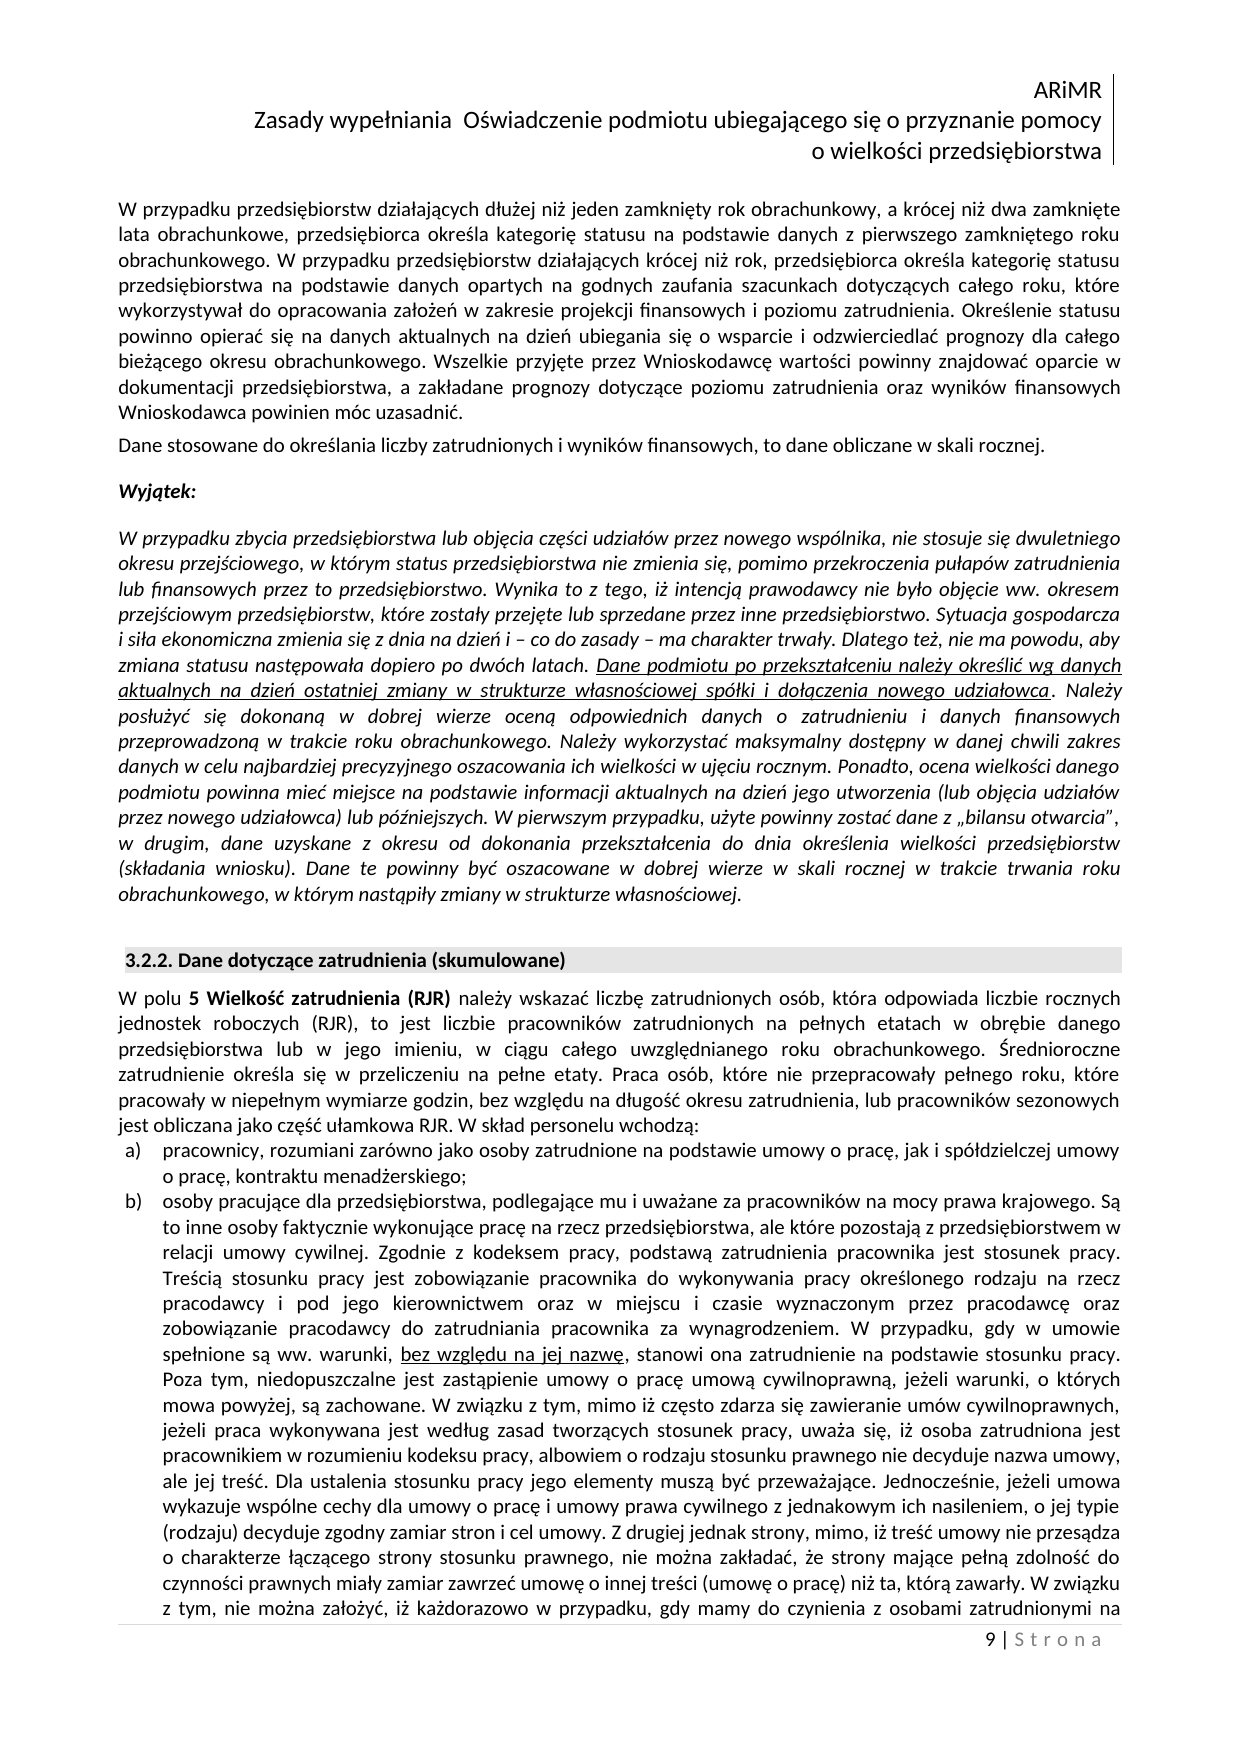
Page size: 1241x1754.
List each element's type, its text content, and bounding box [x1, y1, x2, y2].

text W przypadku zbycia przedsiębiorstwa lub objęcia części udziałów przez nowego wspólnika, nie stosuje się dwuletniego okresu przejściowego, w którym status przedsiębiorstwa nie zmienia się, pomimo przekroczenia pułapów zatrudnienia lub finansowych przez to przedsiębiorstwo. Wynika to z tego, iż intencją prawodawcy nie było objęcie ww. okresem przejściowym przedsiębiorstw, które zostały przejęte lub sprzedane przez inne przedsiębiorstwo. Sytuacja gospodarcza i siła ekonomiczna zmienia się z dnia na dzień i – co do zasady – ma charakter trwały. Dlatego też, nie ma powodu, aby zmiana statusu następowała dopiero po dwóch latach. Dane podmiotu po przekształceniu należy określić wg danych aktualnych na dzień ostatniej zmiany w strukturze własnościowej spółki i dołączenia nowego udziałowca. Należy posłużyć się dokonaną w dobrej wierze oceną odpowiednich danych o zatrudnieniu i danych finansowych przeprowadzoną w trakcie roku obrachunkowego. Należy wykorzystać maksymalny dostępny w danej chwili zakres danych w celu najbardziej precyzyjnego oszacowania ich wielkości w ujęciu rocznym. Ponadto, ocena wielkości danego podmiotu powinna mieć miejsce na podstawie informacji aktualnych na dzień jego utworzenia (lub objęcia udziałów przez nowego udziałowca) lub późniejszych. W pierwszym przypadku, użyte powinny zostać dane z „bilansu otwarcia”, w drugim, dane uzyskane z okresu od dokonania przekształcenia do dnia określenia wielkości przedsiębiorstw (składania wniosku). Dane te powinny być oszacowane w dobrej wierze w skali rocznej w trakcie trwania roku obrachunkowego, w którym nastąpiły zmiany w strukturze własnościowej. [118, 525, 1122, 906]
text W przypadku przedsiębiorstw działających dłużej niż jeden zamknięty rok obrachunkowy, a krócej niż dwa zamknięte lata obrachunkowe, przedsiębiorca określa kategorię statusu na podstawie danych z pierwszego zamkniętego roku obrachunkowego. W przypadku przedsiębiorstw działających krócej niż rok, przedsiębiorca określa kategorię statusu przedsiębiorstwa na podstawie danych opartych na godnych zaufania szacunkach dotyczących całego roku, które wykorzystywał do opracowania założeń w zakresie projekcji finansowych i poziomu zatrudnienia. Określenie statusu powinno opierać się na danych aktualnych na dzień ubiegania się o wsparcie i odzwierciedlać prognozy dla całego bieżącego okresu obrachunkowego. Wszelkie przyjęte przez Wnioskodawcę wartości powinny znajdować oparcie w dokumentacji przedsiębiorstwa, a zakładane prognozy dotyczące poziomu zatrudnienia oraz wyników finansowych Wnioskodawca powinien móc uzasadnić. [118, 196, 1122, 425]
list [125, 1188, 1122, 1621]
text Dane stosowane do określania liczby zatrudnionych i wyników finansowych, to dane obliczane w skali rocznej. [118, 432, 1122, 458]
list pracownicy, rozumiani zarówno jako osoby zatrudnione na podstawie umowy o pracę, jak i spółdzielczej umowy o pracę, kontraktu menadżerskiego; [125, 1138, 1122, 1188]
list W polu 5 Wielkość zatrudnienia (RJR) należy wskazać liczbę zatrudnionych osób, która odpowiada liczbie rocznych jednostek roboczych (RJR), to jest liczbie pracowników zatrudnionych na pełnych etatach w obrębie danego przedsiębiorstwa lub w jego imieniu, w ciągu całego uwzględnianego roku obrachunkowego. Średnioroczne zatrudnienie określa się w przeliczeniu na pełne etaty. Praca osób, które nie przepracowały pełnego roku, które pracowały w niepełnym wymiarze godzin, bez względu na długość okresu zatrudnienia, lub pracowników sezonowych jest obliczana jako część ułamkowa RJR. W skład personelu wchodzą: [118, 985, 1122, 1138]
list 3.2.2. Dane dotyczące zatrudnienia (skumulowane) [125, 947, 1122, 973]
text Wyjątek: [118, 479, 1122, 504]
